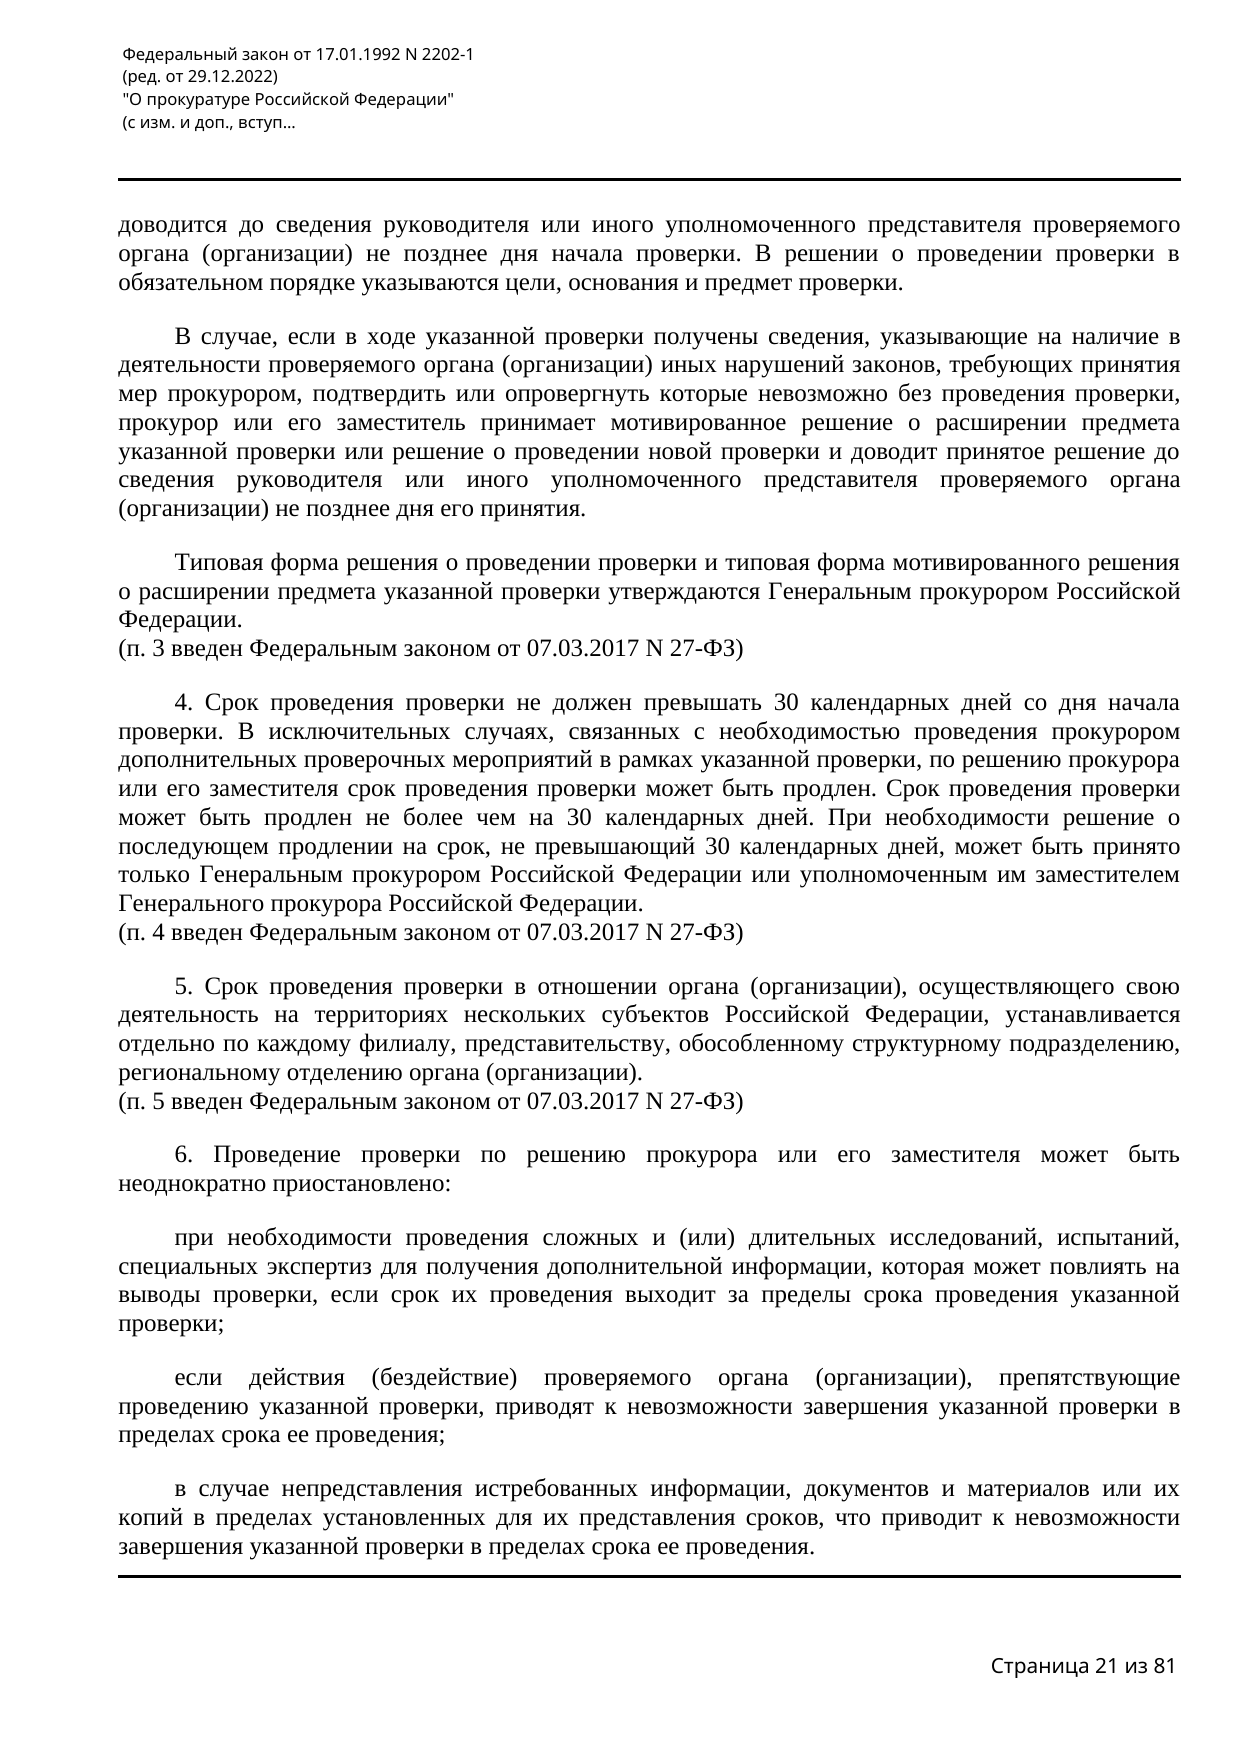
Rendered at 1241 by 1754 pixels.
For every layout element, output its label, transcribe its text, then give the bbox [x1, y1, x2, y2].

text (п. 4 введен Федеральным законом от 07.03.2017 N 27-ФЗ) [118, 917, 1181, 946]
text (п. 3 введен Федеральным законом от 07.03.2017 N 27-ФЗ) [118, 633, 1181, 662]
text 5. Срок проведения проверки в отношении органа (организации), осуществляющего свою деятельность на территориях нескольких субъектов Российской Федерации, устанавливается отдельно по каждому филиалу, представительству, обособленному структурному подразделению, региональному отделению органа (организации). [118, 971, 1181, 1086]
text в случае непредставления истребованных информации, документов и материалов или их копий в пределах установленных для их представления сроков, что приводит к невозможности завершения указанной проверки в пределах срока ее проведения. [118, 1473, 1181, 1559]
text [118, 209, 1181, 296]
text 4. Срок проведения проверки не должен превышать 30 календарных дней со дня начала проверки. В исключительных случаях, связанных с необходимостью проведения прокурором дополнительных проверочных мероприятий в рамках указанной проверки, по решению прокурора или его заместителя срок проведения проверки может быть продлен. Срок проведения проверки может быть продлен не более чем на 30 календарных дней. При необходимости решение о последующем продлении на срок, не превышающий 30 календарных дней, может быть принято только Генеральным прокурором Российской Федерации или уполномоченным им заместителем Генерального прокурора Российской Федерации. [118, 687, 1181, 917]
text если действия (бездействие) проверяемого органа (организации), препятствующие проведению указанной проверки, приводят к невозможности завершения указанной проверки в пределах срока ее проведения; [118, 1362, 1181, 1448]
text 6. Проведение проверки по решению прокурора или его заместителя может быть неоднократно приостановлено: [118, 1139, 1181, 1197]
text В случае, если в ходе указанной проверки получены сведения, указывающие на наличие в деятельности проверяемого органа (организации) иных нарушений законов, требующих принятия мер прокурором, подтвердить или опровергнуть которые невозможно без проведения проверки, прокурор или его заместитель принимает мотивированное решение о расширении предмета указанной проверки или решение о проведении новой проверки и доводит принятое решение до сведения руководителя или иного уполномоченного представителя проверяемого органа (организации) не позднее дня его принятия. [118, 321, 1181, 522]
text (п. 5 введен Федеральным законом от 07.03.2017 N 27-ФЗ) [118, 1086, 1181, 1114]
text Типовая форма решения о проведении проверки и типовая форма мотивированного решения о расширении предмета указанной проверки утверждаются Генеральным прокурором Российской Федерации. [118, 547, 1181, 633]
text при необходимости проведения сложных и (или) длительных исследований, испытаний, специальных экспертиз для получения дополнительной информации, которая может повлиять на выводы проверки, если срок их проведения выходит за пределы срока проведения указанной проверки; [118, 1222, 1181, 1337]
